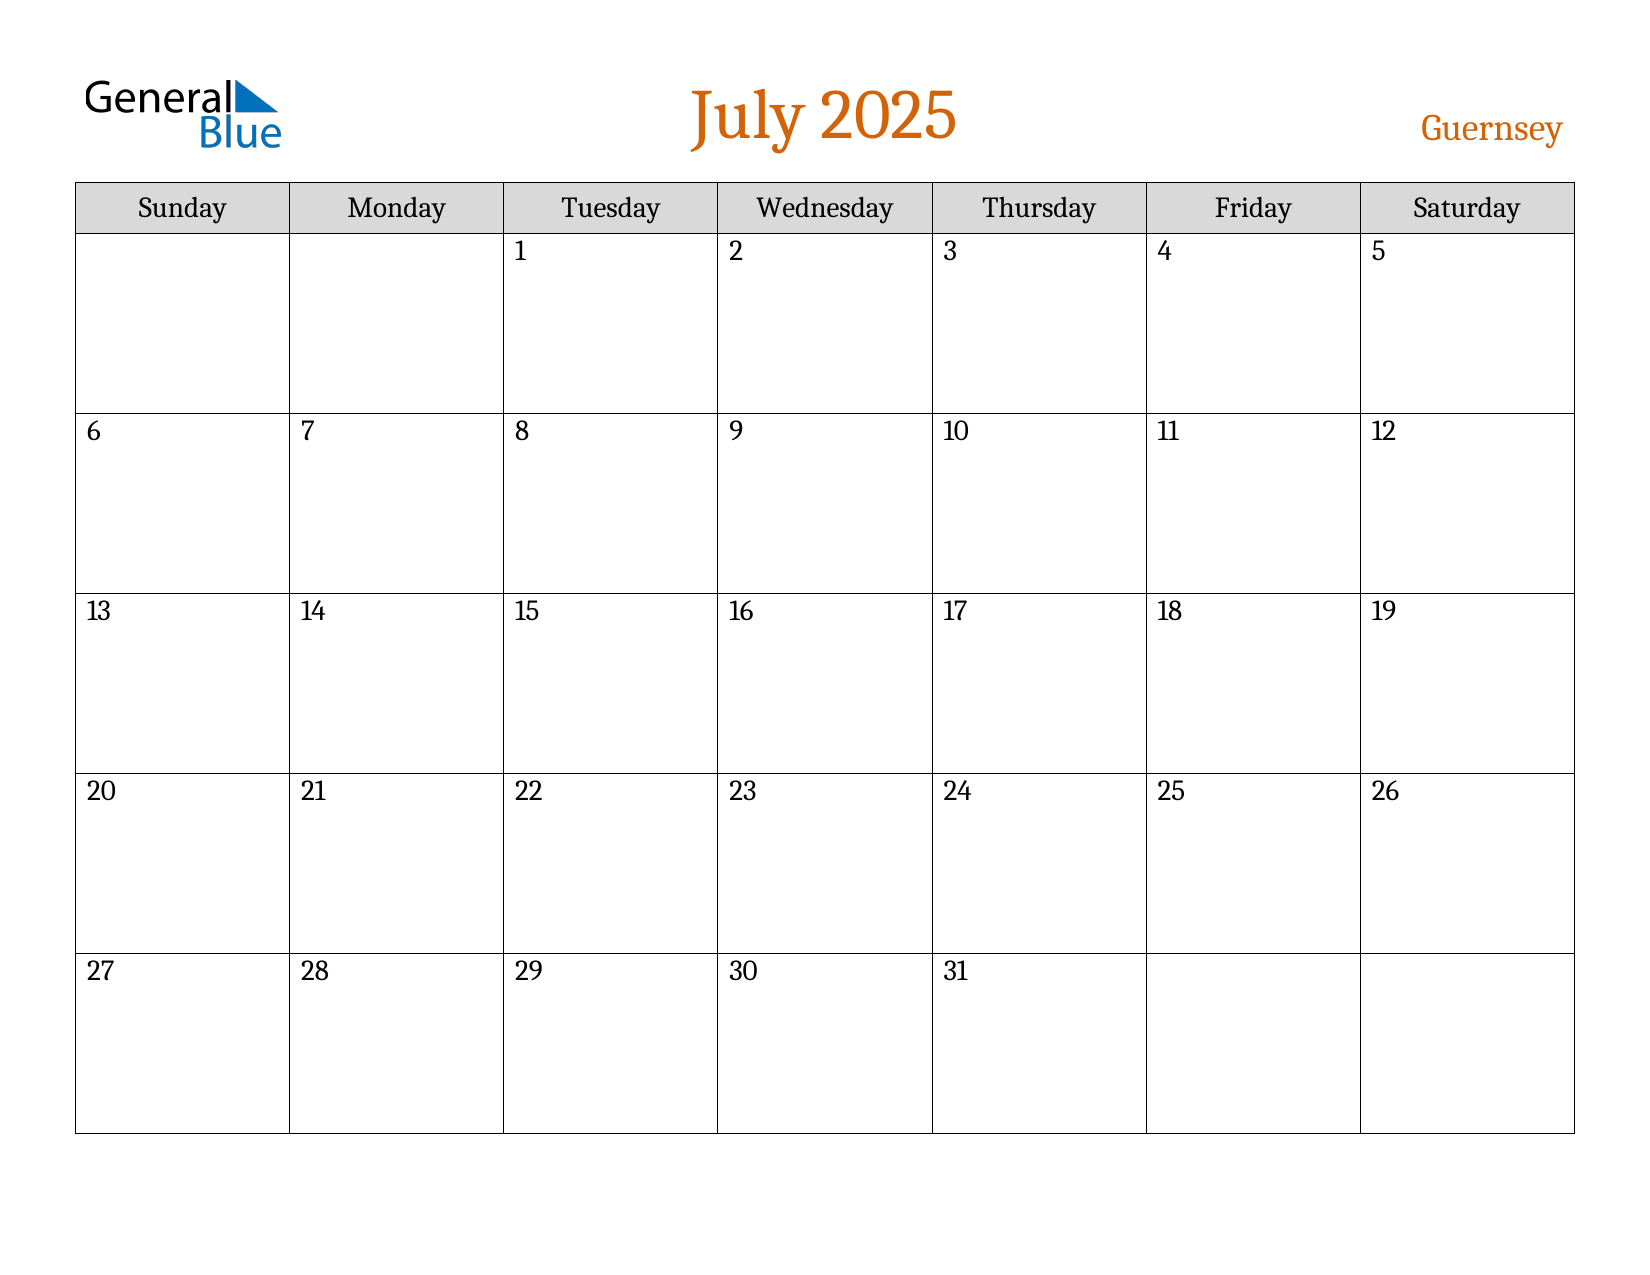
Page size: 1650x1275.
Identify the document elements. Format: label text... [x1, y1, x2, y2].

table_cell [76, 630, 289, 773]
table_cell [504, 450, 717, 593]
picture [86, 80, 281, 148]
table_cell 11 [1147, 414, 1360, 450]
table_cell 24 [933, 774, 1146, 810]
table_cell 20 [76, 774, 289, 810]
table_cell [718, 270, 932, 413]
table_cell Thursday [933, 183, 1146, 233]
table_header Guernsey [1146, 75, 1574, 182]
table_cell [1361, 630, 1574, 773]
table_cell 6 [76, 414, 289, 450]
table_cell [504, 270, 717, 413]
table_cell 25 [1147, 774, 1360, 810]
table_cell [1361, 270, 1574, 413]
table_cell 3 [933, 234, 1146, 270]
table_cell [290, 810, 503, 953]
table_cell [1147, 954, 1360, 990]
table_cell 29 [504, 954, 717, 990]
table_cell 27 [76, 954, 289, 990]
table_cell [290, 234, 503, 270]
table_cell [504, 990, 717, 1133]
table_cell 23 [718, 774, 932, 810]
table_cell [76, 810, 289, 953]
table_cell [1147, 810, 1360, 953]
table_cell [718, 990, 932, 1133]
table_cell 10 [933, 414, 1146, 450]
table_cell 9 [718, 414, 932, 450]
table_cell [290, 630, 503, 773]
table_cell Wednesday [718, 183, 932, 233]
table_cell [504, 810, 717, 953]
table_cell 19 [1361, 594, 1574, 630]
table_cell [1147, 630, 1360, 773]
table_cell [76, 270, 289, 413]
table_cell Saturday [1361, 183, 1574, 233]
table_header [76, 75, 503, 182]
table_cell Tuesday [504, 183, 717, 233]
table_cell [1361, 990, 1574, 1133]
table_cell [76, 990, 289, 1133]
table_cell [933, 810, 1146, 953]
table_cell [1361, 954, 1574, 990]
table_cell 31 [933, 954, 1146, 990]
table_cell [1147, 450, 1360, 593]
table_cell 2 [718, 234, 932, 270]
table_cell 15 [504, 594, 717, 630]
table_cell 28 [290, 954, 503, 990]
table_cell [933, 450, 1146, 593]
table_cell 8 [504, 414, 717, 450]
table_cell [933, 630, 1146, 773]
table_cell 7 [290, 414, 503, 450]
table_cell 14 [290, 594, 503, 630]
table_cell [1147, 990, 1360, 1133]
table_cell 22 [504, 774, 717, 810]
table_cell 13 [76, 594, 289, 630]
table_cell 4 [1147, 234, 1360, 270]
table_cell 1 [504, 234, 717, 270]
table_cell Friday [1147, 183, 1360, 233]
table_cell Monday [290, 183, 503, 233]
table_cell [290, 450, 503, 593]
table_cell 12 [1361, 414, 1574, 450]
table_cell [718, 450, 932, 593]
table_cell 16 [718, 594, 932, 630]
table_cell Sunday [76, 183, 289, 233]
table_cell 18 [1147, 594, 1360, 630]
table_cell [76, 234, 289, 270]
table_cell [1361, 450, 1574, 593]
table_cell [290, 270, 503, 413]
table_cell [718, 810, 932, 953]
table_cell 30 [718, 954, 932, 990]
table_cell [718, 630, 932, 773]
table_cell [933, 990, 1146, 1133]
table_cell [504, 630, 717, 773]
table_cell [933, 270, 1146, 413]
table_cell 17 [933, 594, 1146, 630]
table_cell [290, 990, 503, 1133]
table_cell 21 [290, 774, 503, 810]
table_cell [1147, 270, 1360, 413]
table_header July 2025 [504, 75, 1146, 182]
table_cell 26 [1361, 774, 1574, 810]
table_cell [76, 450, 289, 593]
table_cell 5 [1361, 234, 1574, 270]
table_cell [1361, 810, 1574, 953]
